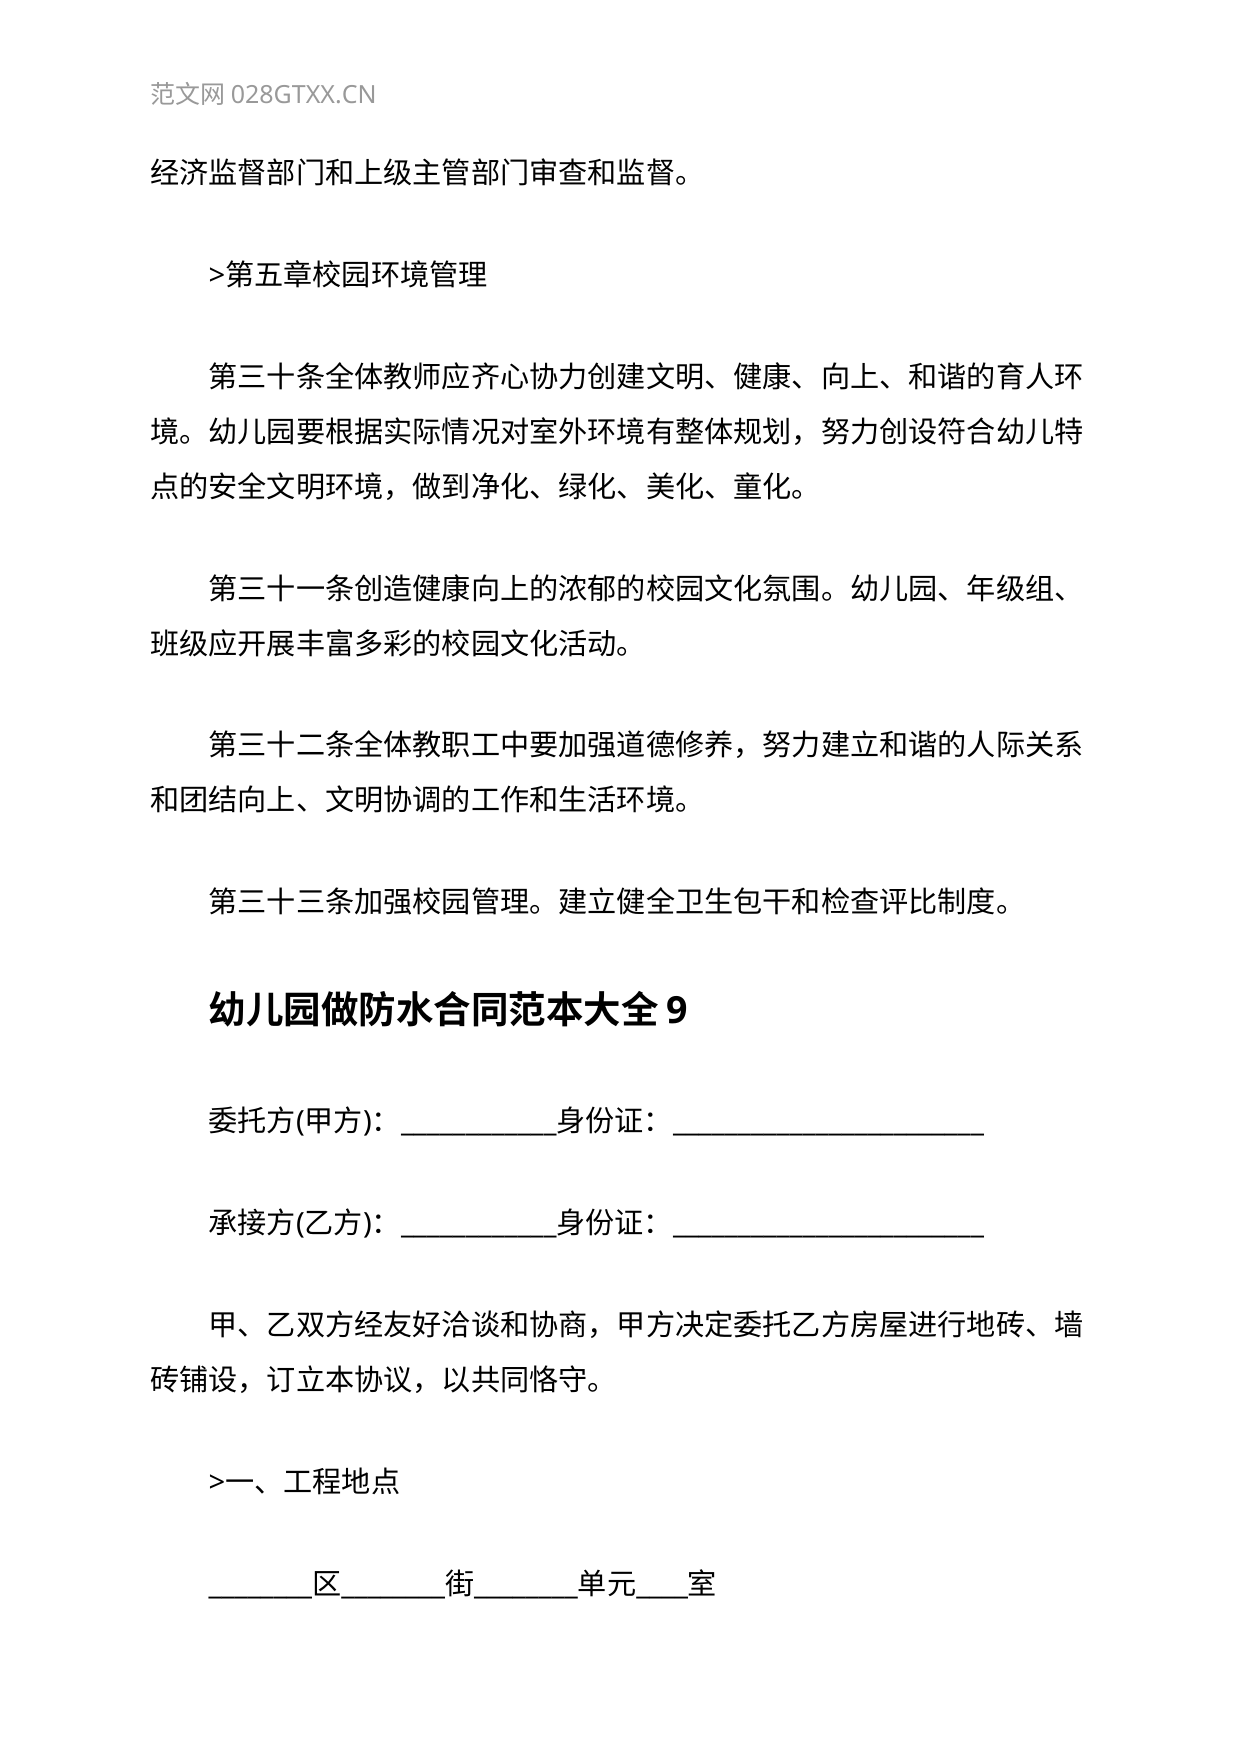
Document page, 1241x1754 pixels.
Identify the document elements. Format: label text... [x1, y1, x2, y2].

text 第三十三条加强校园管理。建立健全卫生包干和检查评比制度。 [150, 879, 1090, 921]
text ________区________街________单元____室 [150, 1561, 1090, 1603]
text 第三十二条全体教职工中要加强道德修养，努力建立和谐的人际关系和团结向上、文明协调的工作和生活环境。 [150, 722, 1090, 819]
text 幼儿园做防水合同范本大全9 [150, 980, 1090, 1035]
text >第五章校园环境管理 [150, 252, 1090, 294]
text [150, 150, 1090, 192]
text 承接方(乙方)：____________身份证：________________________ [150, 1200, 1090, 1242]
text 甲、乙双方经友好洽谈和协商，甲方决定委托乙方房屋进行地砖、墙砖铺设，订立本协议，以共同恪守。 [150, 1302, 1090, 1399]
text 委托方(甲方)：____________身份证：________________________ [150, 1098, 1090, 1140]
text 第三十条全体教师应齐心协力创建文明、健康、向上、和谐的育人环境。幼儿园要根据实际情况对室外环境有整体规划，努力创设符合幼儿特点的安全文明环境，做到净化、绿化、美化、童化。 [150, 354, 1090, 506]
text 第三十一条创造健康向上的浓郁的校园文化氛围。幼儿园、年级组、班级应开展丰富多彩的校园文化活动。 [150, 565, 1090, 662]
text >一、工程地点 [150, 1459, 1090, 1501]
